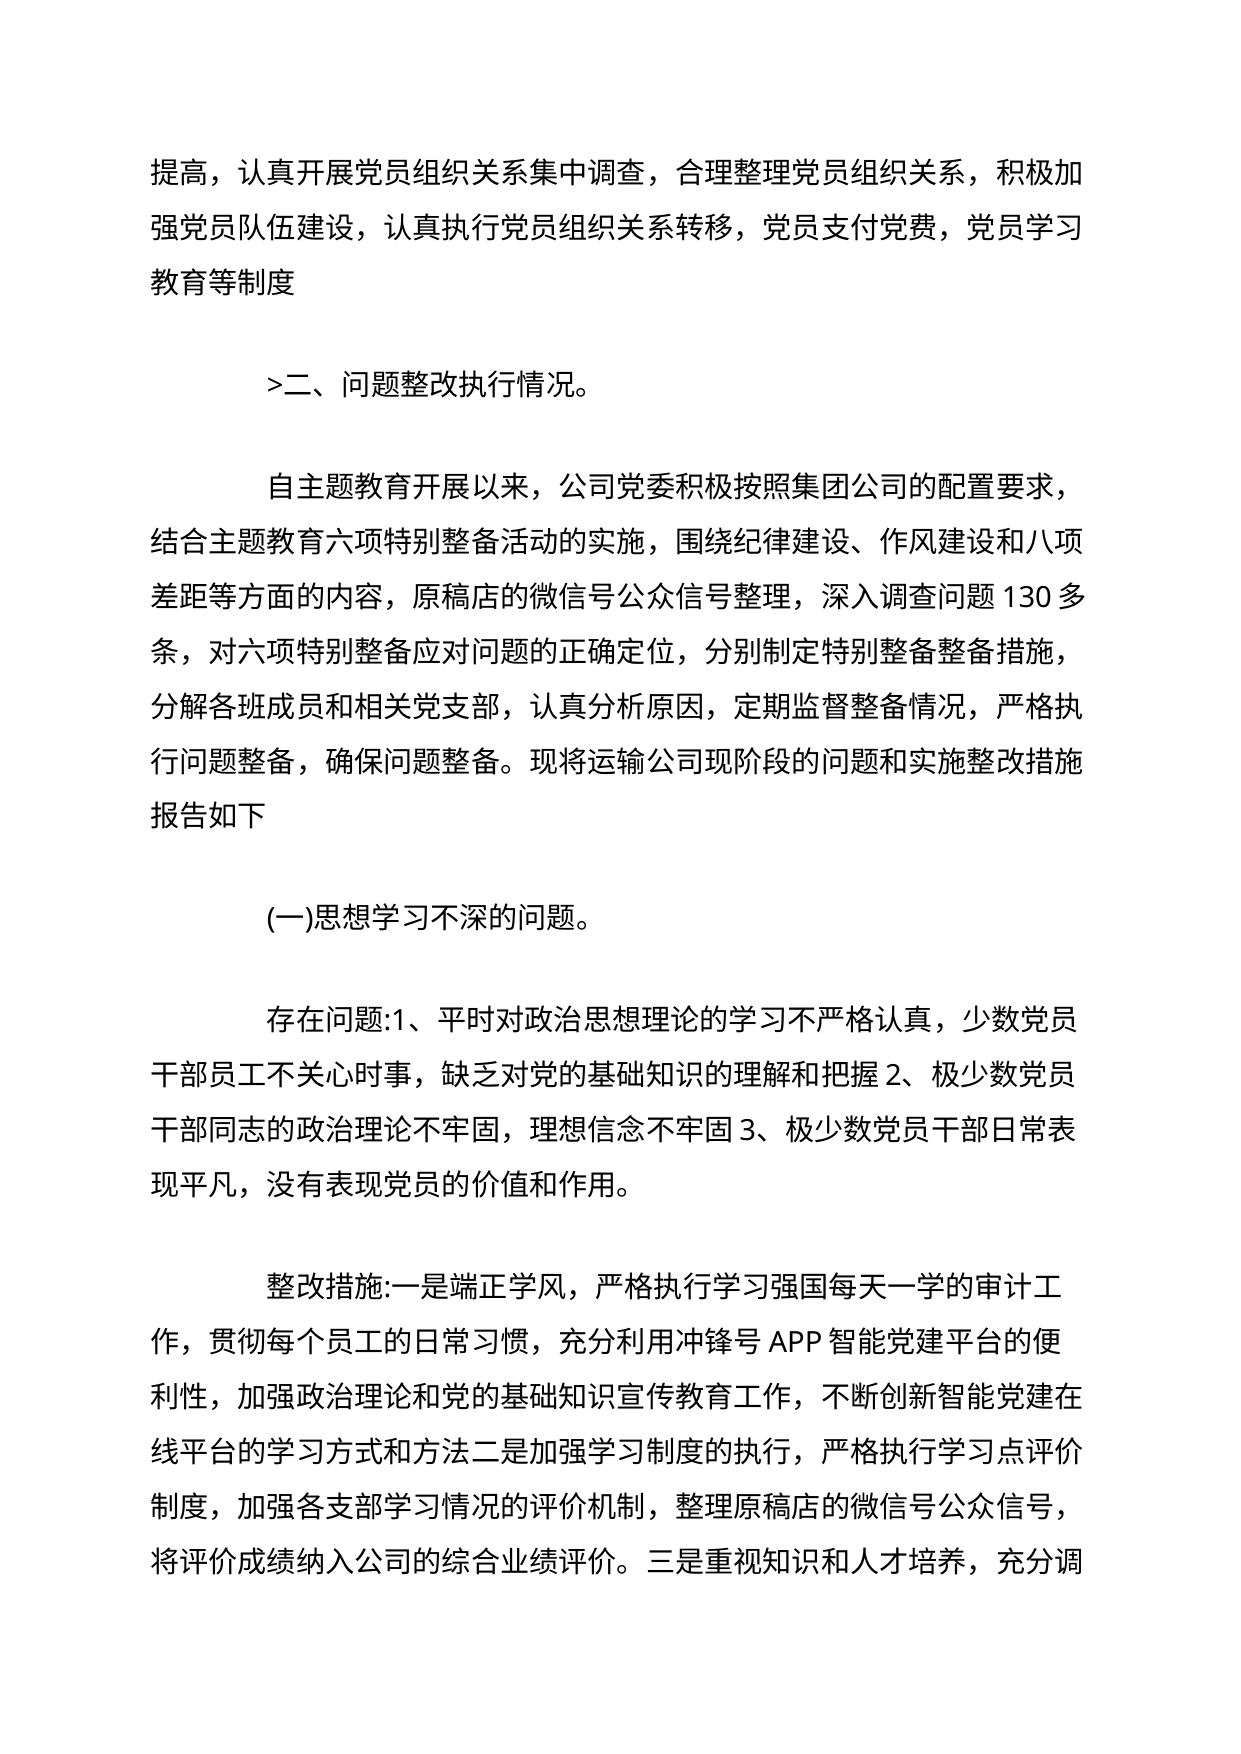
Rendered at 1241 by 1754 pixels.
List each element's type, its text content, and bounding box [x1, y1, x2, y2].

text >二、问题整改执行情况。 [150, 362, 1090, 404]
text 存在问题:1、平时对政治思想理论的学习不严格认真，少数党员干部员工不关心时事，缺乏对党的基础知识的理解和把握2、极少数党员干部同志的政治理论不牢固，理想信念不牢固3、极少数党员干部日常表现平凡，没有表现党员的价值和作用。 [150, 997, 1090, 1204]
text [150, 1263, 1090, 1581]
text 自主题教育开展以来，公司党委积极按照集团公司的配置要求，结合主题教育六项特别整备活动的实施，围绕纪律建设、作风建设和八项差距等方面的内容，原稿店的微信号公众信号整理，深入调查问题130多条，对六项特别整备应对问题的正确定位，分别制定特别整备整备措施，分解各班成员和相关党支部，认真分析原因，定期监督整备情况，严格执行问题整备，确保问题整备。现将运输公司现阶段的问题和实施整改措施报告如下 [150, 463, 1090, 835]
text (一)思想学习不深的问题。 [150, 895, 1090, 937]
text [150, 150, 1090, 302]
